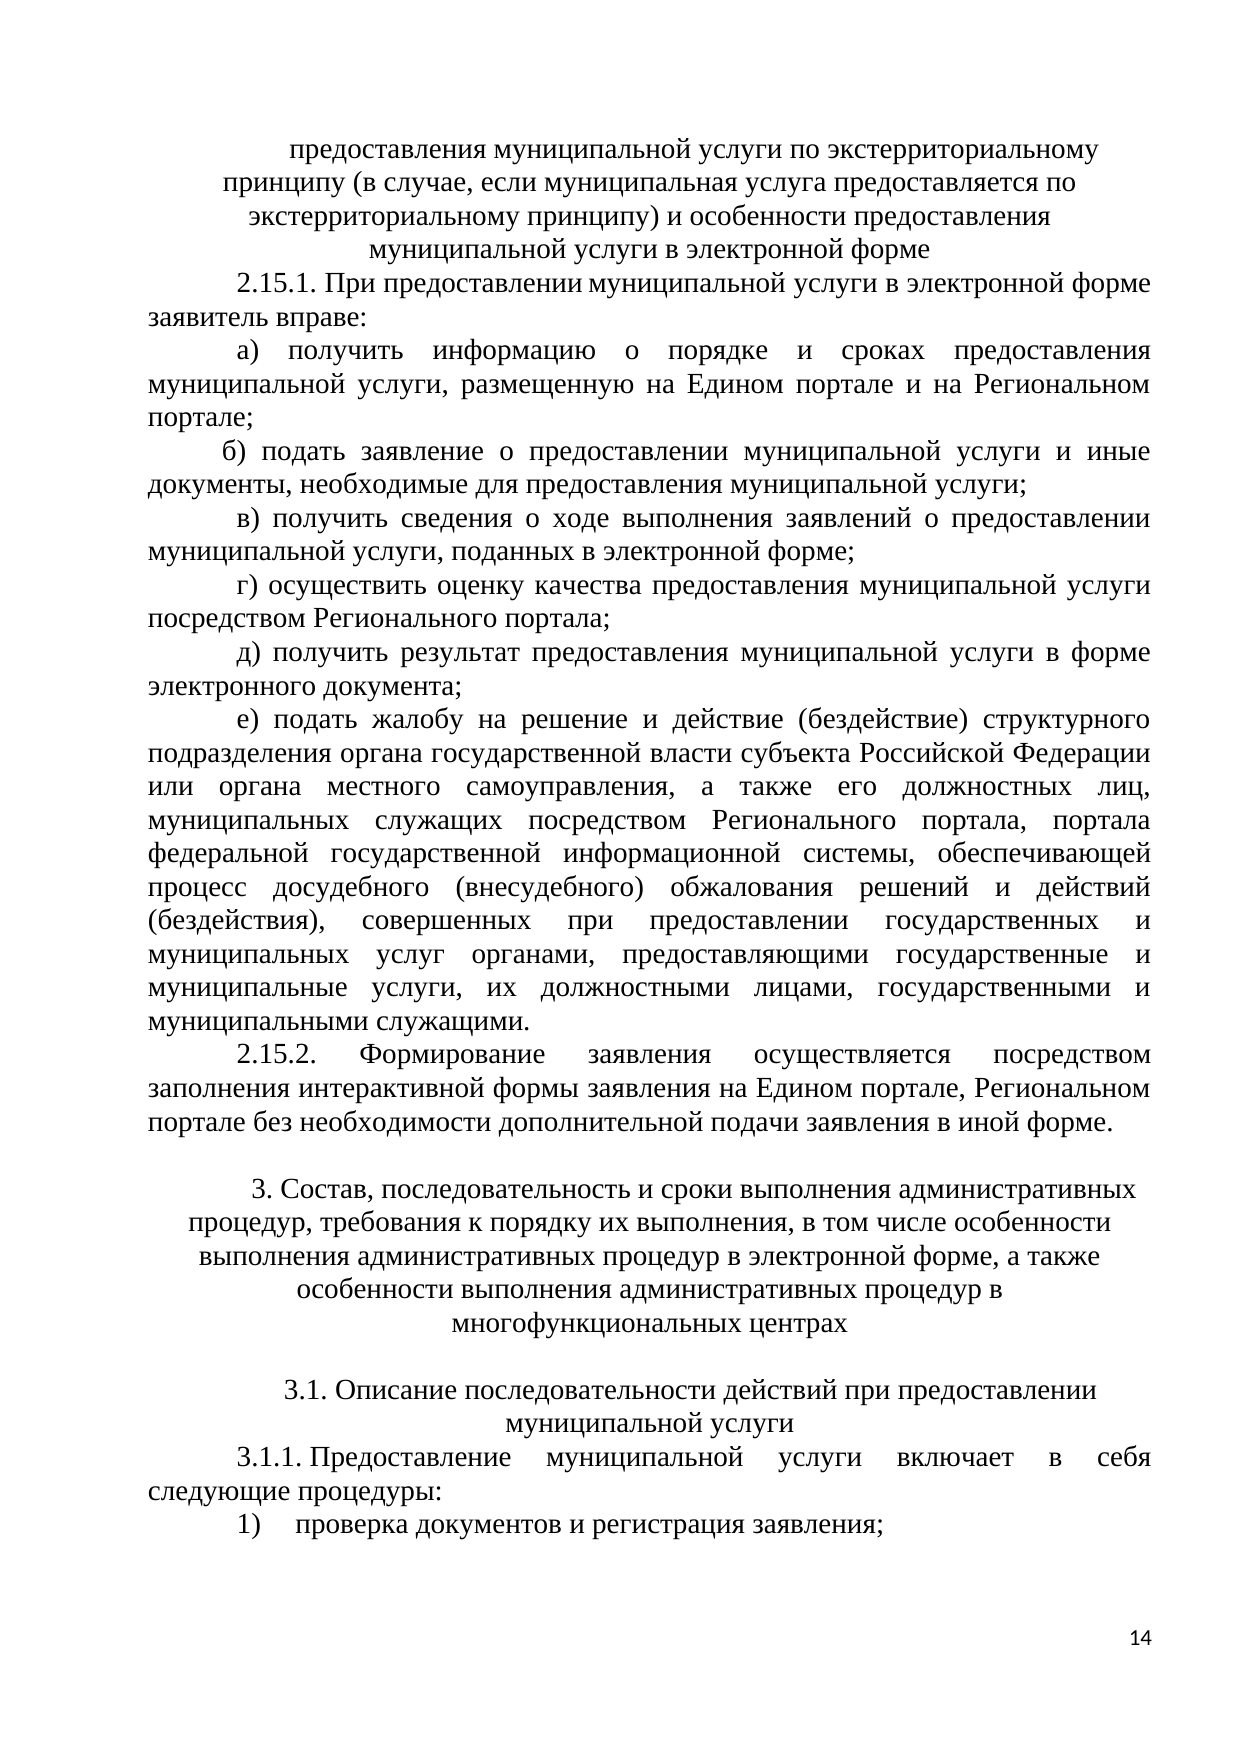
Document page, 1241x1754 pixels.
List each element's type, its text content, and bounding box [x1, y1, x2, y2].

text 2.15.2. Формирование заявления осуществляется посредством заполнения интерактивной формы заявления на Едином портале, Региональном портале без необходимости дополнительной подачи заявления в иной форме. [148, 1037, 1152, 1137]
text 3. Состав, последовательность и сроки выполнения административных процедур, требования к порядку их выполнения, в том числе особенности выполнения административных процедур в электронной форме, а также особенности выполнения административных процедур в многофункциональных центрах [148, 1171, 1152, 1338]
text д) получить результат предоставления муниципальной услуги в форме электронного документа; [148, 634, 1152, 701]
text г) осуществить оценку качества предоставления муниципальной услуги посредством Регионального портала; [148, 567, 1152, 634]
text в) получить сведения о ходе выполнения заявлений о предоставлении муниципальной услуги, поданных в электронной форме; [148, 500, 1152, 567]
text б) подать заявление о предоставлении муниципальной услуги и иные документы, необходимые для предоставления муниципальной услуги; [148, 433, 1152, 500]
text 2.15.1. При предоставлении муниципальной услуги в электронной форме заявитель вправе: [148, 265, 1152, 332]
text е) подать жалобу на решение и действие (бездействие) структурного подразделения органа государственной власти субъекта Российской Федерации или органа местного самоуправления, а также его должностных лиц, муниципальных служащих посредством Регионального портала, портала федеральной государственной информационной системы, обеспечивающей процесс досудебного (внесудебного) обжалования решений и действий (бездействия), совершенных при предоставлении государственных и муниципальных услуг органами, предоставляющими государственные и муниципальные услуги, их должностными лицами, государственными и муниципальными служащими. [148, 701, 1152, 1037]
text а) получить информацию о порядке и сроках предоставления муниципальной услуги, размещенную на Едином портале и на Региональном портале; [148, 332, 1152, 433]
text 3.1.1. Предоставление муниципальной услуги включает в себя следующие процедуры: [148, 1439, 1152, 1506]
text предоставления муниципальной услуги по экстерриториальному принципу (в случае, если муниципальная услуга предоставляется по экстерриториальному принципу) и особенности предоставления муниципальной услуги в электронной форме [148, 131, 1152, 265]
text 1) проверка документов и регистрация заявления; [148, 1506, 1152, 1540]
text 3.1. Описание последовательности действий при предоставлении муниципальной услуги [148, 1372, 1152, 1439]
